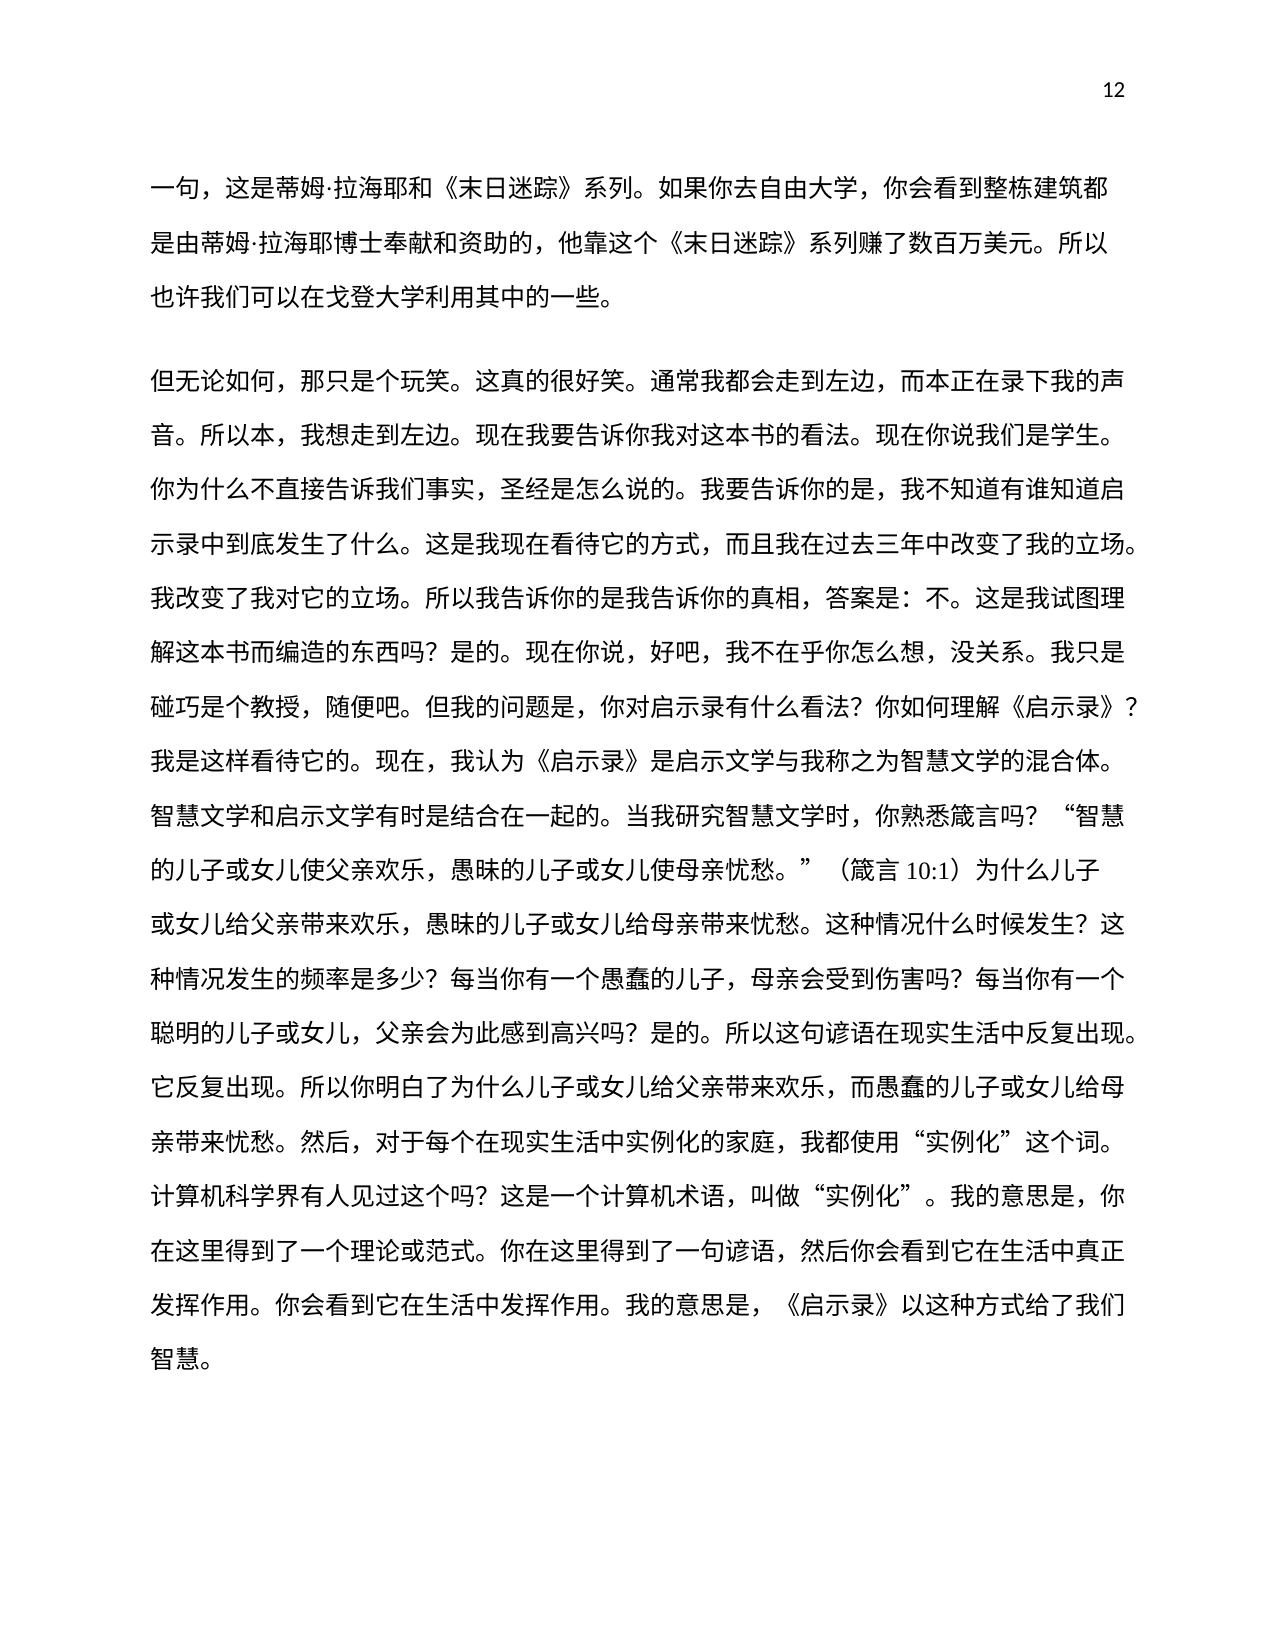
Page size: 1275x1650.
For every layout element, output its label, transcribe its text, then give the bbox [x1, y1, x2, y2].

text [150, 169, 1125, 314]
text 但无论如何，那只是个玩笑。这真的很好笑。通常我都会走到左边，而本正在录下我的声音。所以本，我想走到左边。现在我要告诉你我对这本书的看法。现在你说我们是学生。你为什么不直接告诉我们事实，圣经是怎么说的。我要告诉你的是，我不知道有谁知道启示录中到底发生了什么。这是我现在看待它的方式，而且我在过去三年中改变了我的立场。我改变了我对它的立场。所以我告诉你的是我告诉你的真相，答案是：不。这是我试图理解这本书而编造的东西吗？是的。现在你说，好吧，我不在乎你怎么想，没关系。我只是碰巧是个教授，随便吧。但我的问题是，你对启示录有什么看法？你如何理解《启示录》？我是这样看待它的。现在，我认为《启示录》是启示文学与我称之为智慧文学的混合体。智慧文学和启示文学有时是结合在一起的。当我研究智慧文学时，你熟悉箴言吗？“智慧的儿子或女儿使父亲欢乐，愚昧的儿子或女儿使母亲忧愁。”（箴言 10:1）为什么儿子或女儿给父亲带来欢乐，愚昧的儿子或女儿给母亲带来忧愁。这种情况什么时候发生？这种情况发生的频率是多少？每当你有一个愚蠢的儿子，母亲会受到伤害吗？每当你有一个聪明的儿子或女儿，父亲会为此感到高兴吗？是的。所以这句谚语在现实生活中反复出现。它反复出现。所以你明白了为什么儿子或女儿给父亲带来欢乐，而愚蠢的儿子或女儿给母亲带来忧愁。然后，对于每个在现实生活中实例化的家庭，我都使用“实例化”这个词。计算机科学界有人见过这个吗？这是一个计算机术语，叫做“实例化”。我的意思是，你在这里得到了一个理论或范式。你在这里得到了一句谚语，然后你会看到它在生活中真正发挥作用。你会看到它在生活中发挥作用。我的意思是，《启示录》以这种方式给了我们智慧。 [150, 361, 1125, 1376]
